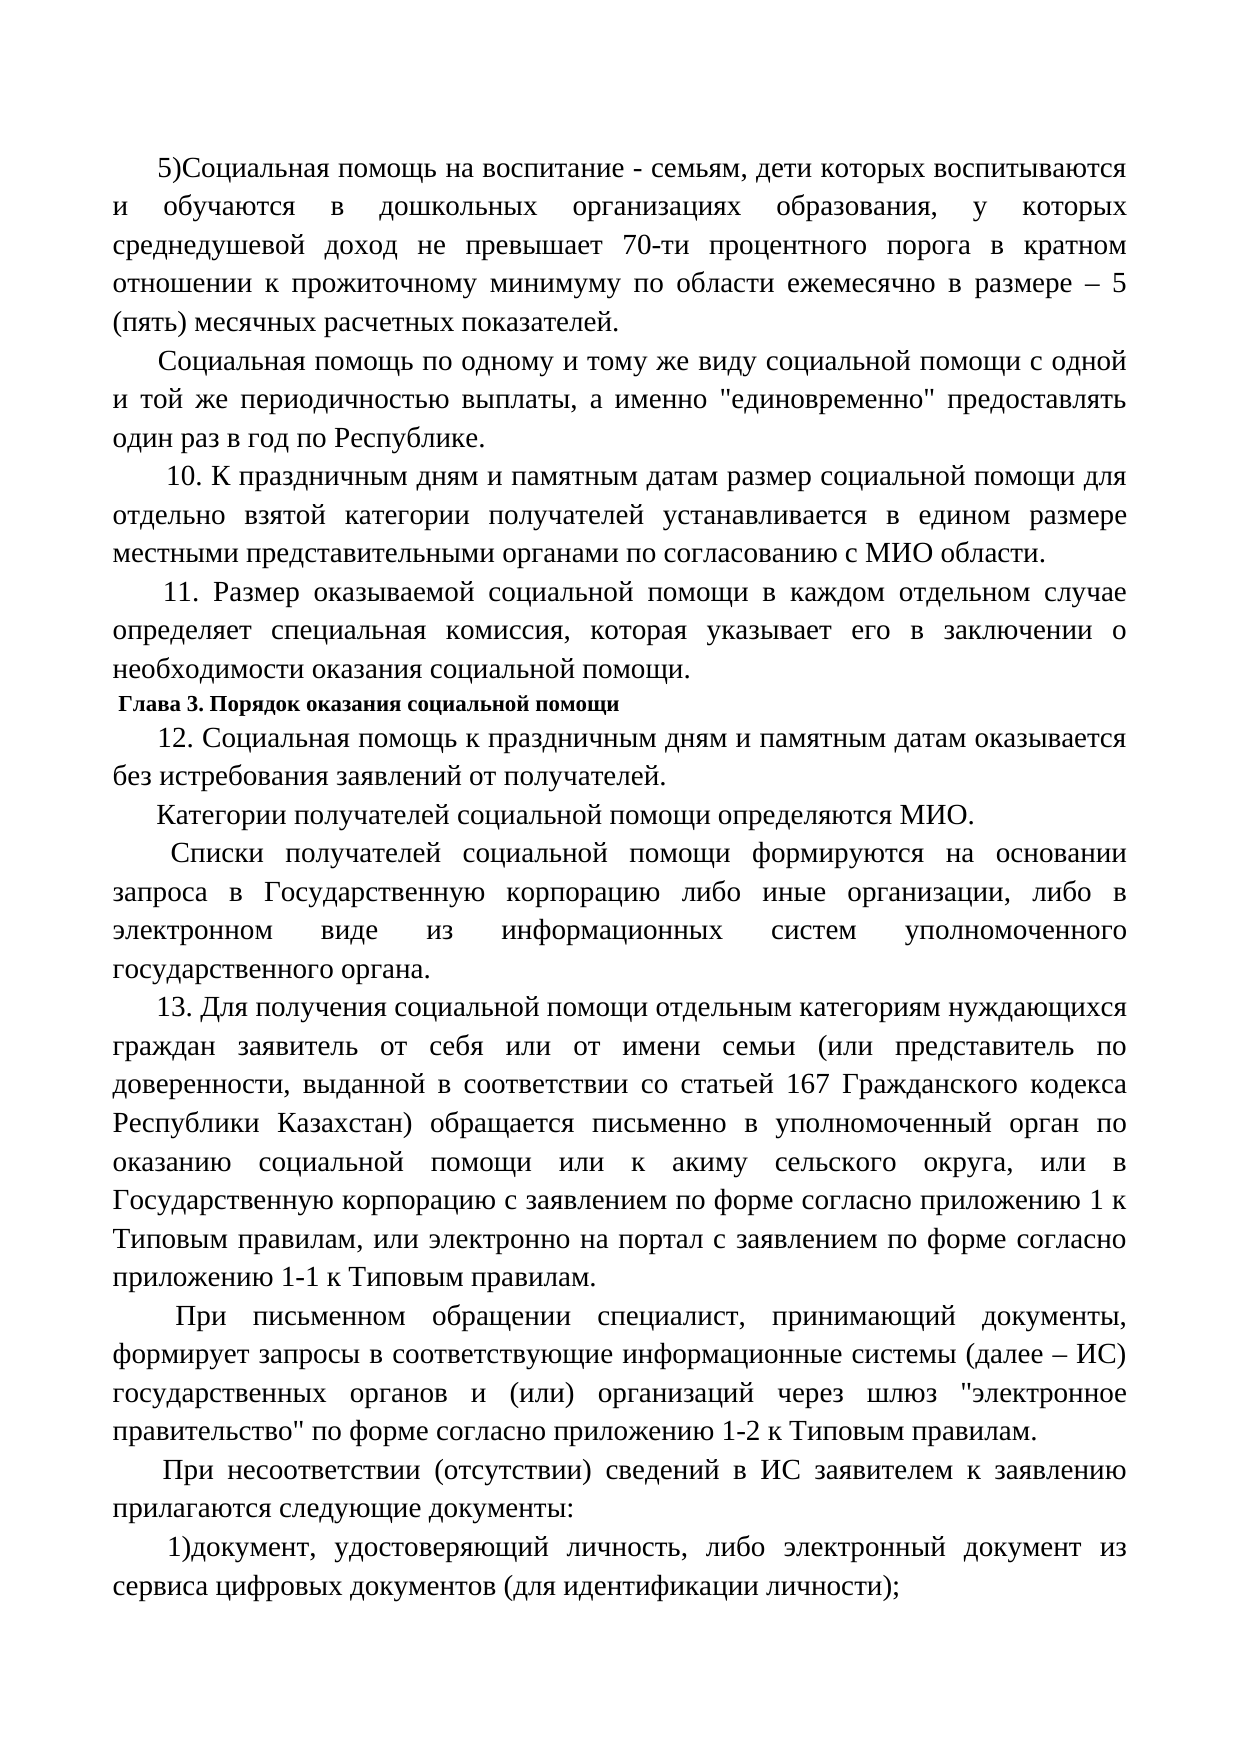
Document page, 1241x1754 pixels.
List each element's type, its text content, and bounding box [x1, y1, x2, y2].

text Списки получателей социальной помощи формируются на основании запроса в Государственную корпорацию либо иные организации, либо в электронном виде из информационных систем уполномоченного государственного органа. [112, 835, 1128, 984]
text 5)Социальная помощь на воспитание - семьям, дети которых воспитываются и обучаются в дошкольных организациях образования, у которых среднедушевой доход не превышает 70-ти процентного порога в кратном отношении к прожиточному минимуму по области ежемесячно в размере – 5 (пять) месячных расчетных показателей. [112, 150, 1128, 338]
text При несоответствии (отсутствии) сведений в ИС заявителем к заявлению прилагаются следующие документы: [112, 1452, 1128, 1524]
text 10. К праздничным дням и памятным датам размер социальной помощи для отдельно взятой категории получателей устанавливается в едином размере местными представительными органами по согласованию с МИО области. [112, 458, 1128, 569]
text При письменном обращении специалист, принимающий документы, формирует запросы в соответствующие информационные системы (далее – ИС) государственных органов и (или) организаций через шлюз "электронное правительство" по форме согласно приложению 1-2 к Типовым правилам. [112, 1298, 1128, 1447]
text 13. Для получения социальной помощи отдельным категориям нуждающихся граждан заявитель от себя или от имени семьи (или представитель по доверенности, выданной в соответствии со статьей 167 Гражданского кодекса Республики Казахстан) обращается письменно в уполномоченный орган по оказанию социальной помощи или к акиму сельского округа, или в Государственную корпорацию с заявлением по форме согласно приложению 1 к Типовым правилам, или электронно на портал с заявлением по форме согласно приложению 1-1 к Типовым правилам. [112, 989, 1128, 1293]
text Социальная помощь по одному и тому же виду социальной помощи с одной и той же периодичностью выплаты, а именно "единовременно" предоставлять один раз в год по Республике. [112, 343, 1128, 453]
text 11. Размер оказываемой социальной помощи в каждом отдельном случае определяет специальная комиссия, которая указывает его в заключении о необходимости оказания социальной помощи. [112, 574, 1128, 684]
text Глава 3. Порядок оказания социальной помощи [112, 689, 1128, 716]
text 1)документ, удостоверяющий личность, либо электронный документ из сервиса цифровых документов (для идентификации личности); [112, 1529, 1128, 1601]
text Категории получателей социальной помощи определяются МИО. [112, 797, 1128, 830]
text 12. Социальная помощь к праздничным дням и памятным датам оказывается без истребования заявлений от получателей. [112, 720, 1128, 792]
